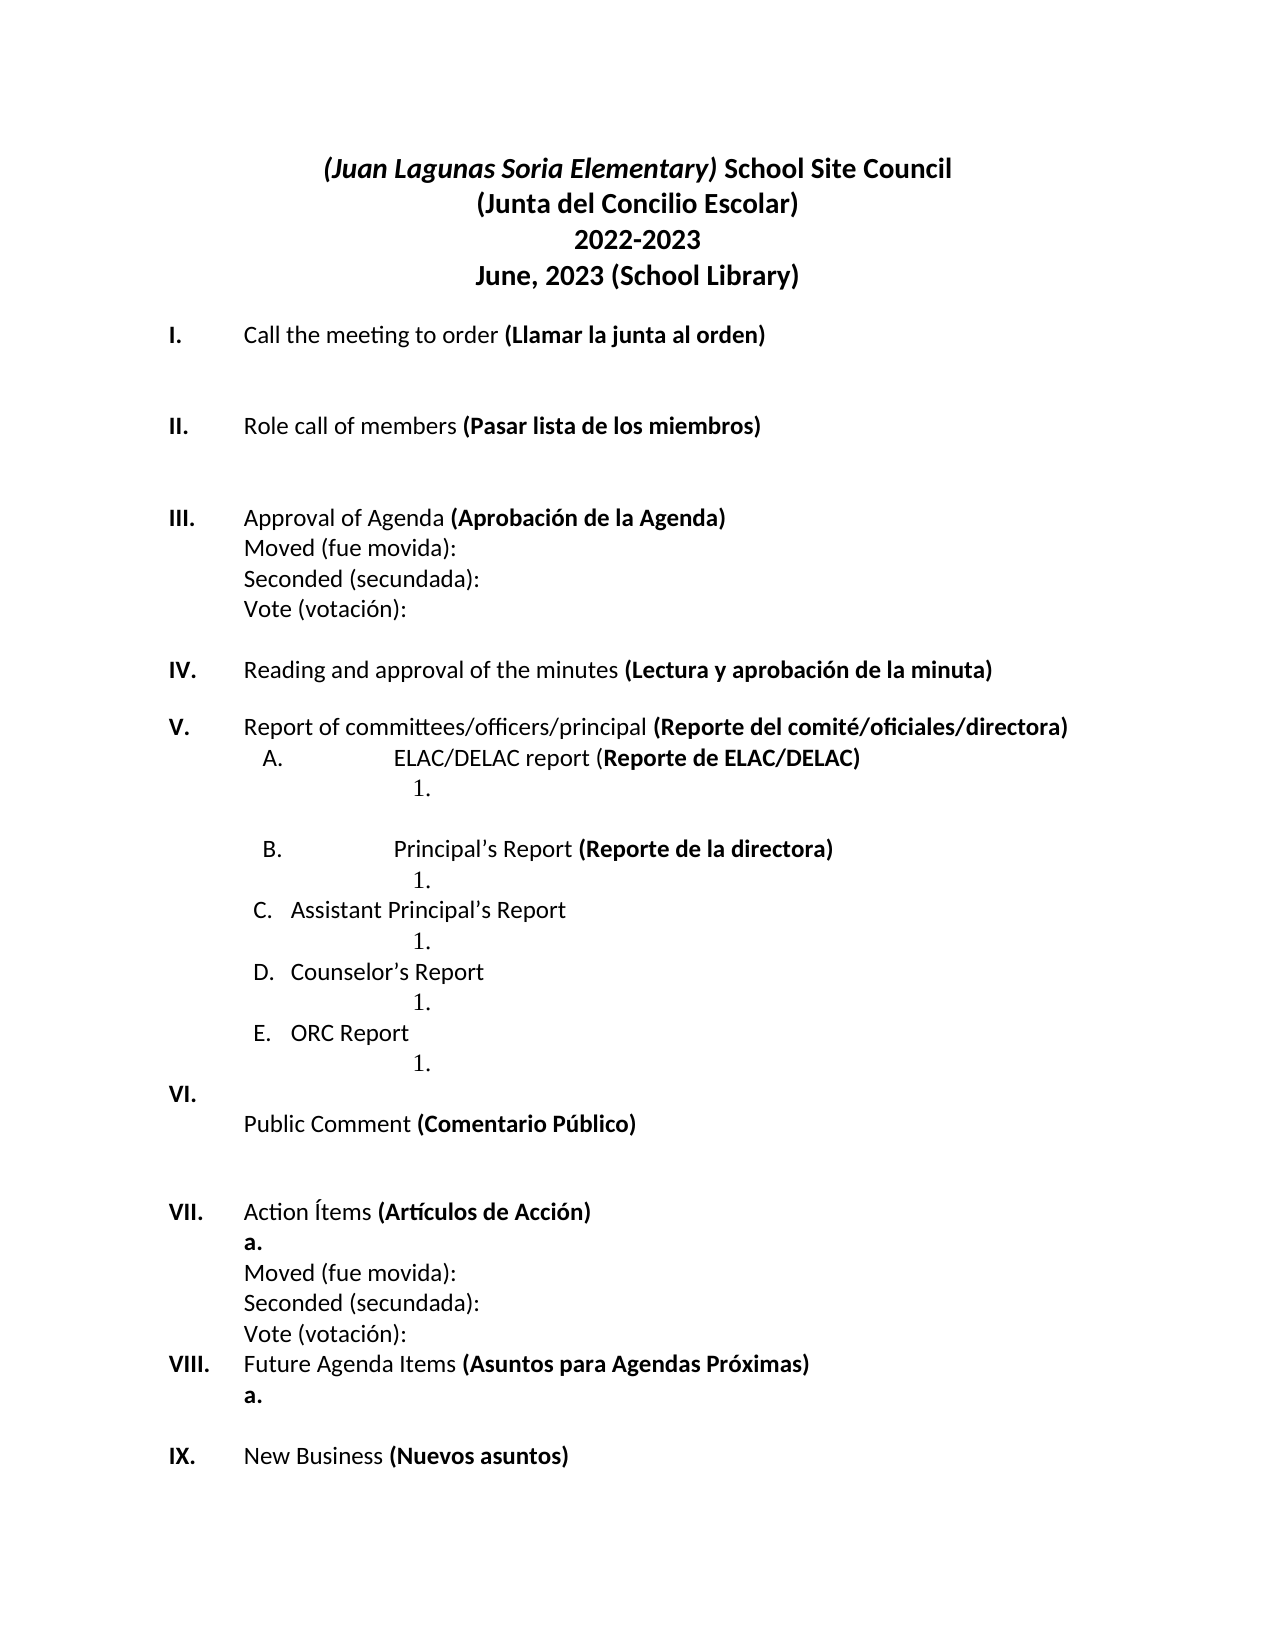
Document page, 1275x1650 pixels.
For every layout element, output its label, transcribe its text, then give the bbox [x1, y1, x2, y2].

list Action Ítems (Artículos de Acción) [169, 1196, 1200, 1226]
list Report of committees/officers/principal (Reporte del comité/oficiales/directora) [169, 711, 1162, 742]
text Public Comment (Comentario Público) [244, 1108, 1200, 1139]
list Call the meeting to order (Llamar la junta al orden) [169, 319, 1125, 349]
list Future Agenda Items (Asuntos para Agendas Próximas) [169, 1348, 1125, 1379]
list Approval of Agenda (Aprobación de la Agenda) [169, 502, 1125, 532]
list Principal’s Report (Reporte de la directora) [262, 833, 1162, 864]
text Moved (fue movida): [244, 532, 1125, 563]
list Assistant Principal’s Report [253, 894, 1162, 925]
list ORC Report [253, 1017, 1162, 1047]
text Seconded (secundada): [244, 563, 1125, 593]
text Seconded (secundada): [244, 1287, 1125, 1318]
text (Junta del Concilio Escolar) [150, 186, 1125, 221]
text June, 2023 (School Library) [150, 257, 1125, 292]
text Vote (votación): [244, 593, 1125, 624]
text Vote (votación): [244, 1318, 1125, 1348]
list Role call of members (Pasar lista de los miembros) [169, 410, 1200, 441]
list Counselor’s Report [253, 956, 1162, 986]
text 2022-2023 [150, 221, 1125, 257]
list ELAC/DELAC report (Reporte de ELAC/DELAC) [262, 742, 1162, 772]
list Reading and approval of the minutes (Lectura y aprobación de la minuta) [169, 654, 1125, 685]
text Moved (fue movida): [244, 1257, 1125, 1287]
list New Business (Nuevos asuntos) [169, 1440, 1125, 1470]
text (Juan Lagunas Soria Elementary) School Site Council [150, 150, 1125, 186]
